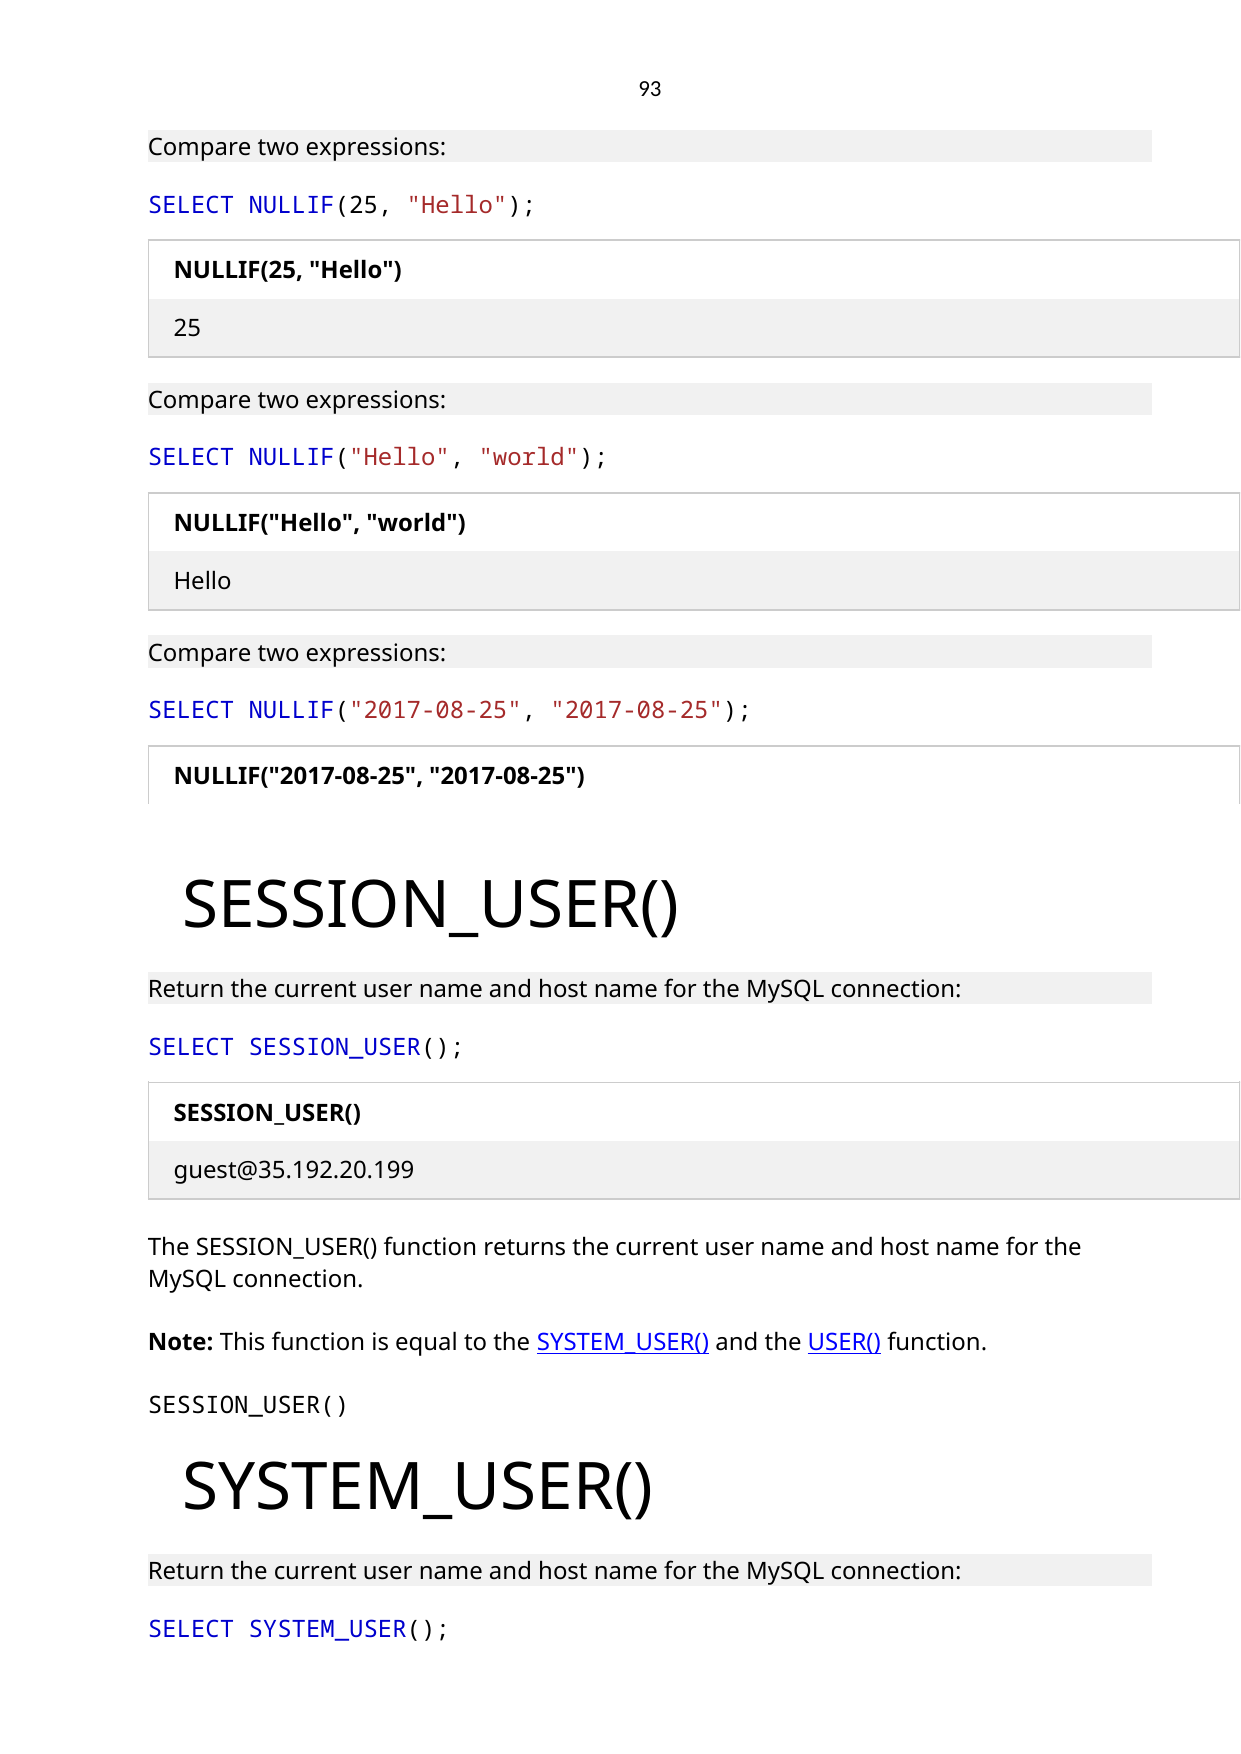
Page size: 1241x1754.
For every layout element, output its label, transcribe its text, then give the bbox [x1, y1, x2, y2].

text SELECT SESSION_USER(); [148, 1029, 1152, 1062]
text SELECT NULLIF("Hello", "world"); [148, 440, 1152, 473]
text Return the current user name and host name for the MySQL connection: [148, 1554, 1152, 1586]
text SELECT NULLIF("2017-08-25", "2017-08-25"); [148, 693, 1152, 726]
table_header NULLIF(25, "Hello") [149, 241, 1239, 298]
subtitle SESSION_USER() [148, 857, 1152, 947]
table_cell Hello [149, 551, 1239, 609]
table_header NULLIF("Hello", "world") [149, 494, 1239, 551]
table_cell 25 [149, 299, 1239, 356]
table_header SESSION_USER() [149, 1083, 1239, 1141]
table_cell guest@35.192.20.199 [149, 1141, 1239, 1198]
text Compare two expressions: [148, 130, 1152, 162]
text Note: This function is equal to the SYSTEM_USER() and the USER() function. [148, 1325, 1152, 1357]
text SELECT NULLIF(25, "Hello"); [148, 187, 1152, 220]
text SELECT SYSTEM_USER(); [148, 1611, 1152, 1644]
subtitle SYSTEM_USER() [148, 1439, 1152, 1529]
text The SESSION_USER() function returns the current user name and host name for the MySQL connection. [148, 1230, 1152, 1295]
text Compare two expressions: [148, 635, 1152, 668]
text Compare two expressions: [148, 383, 1152, 415]
text SESSION_USER() [148, 1387, 1152, 1420]
text Return the current user name and host name for the MySQL connection: [148, 972, 1152, 1004]
table_header NULLIF("2017-08-25", "2017-08-25") [149, 747, 1239, 804]
